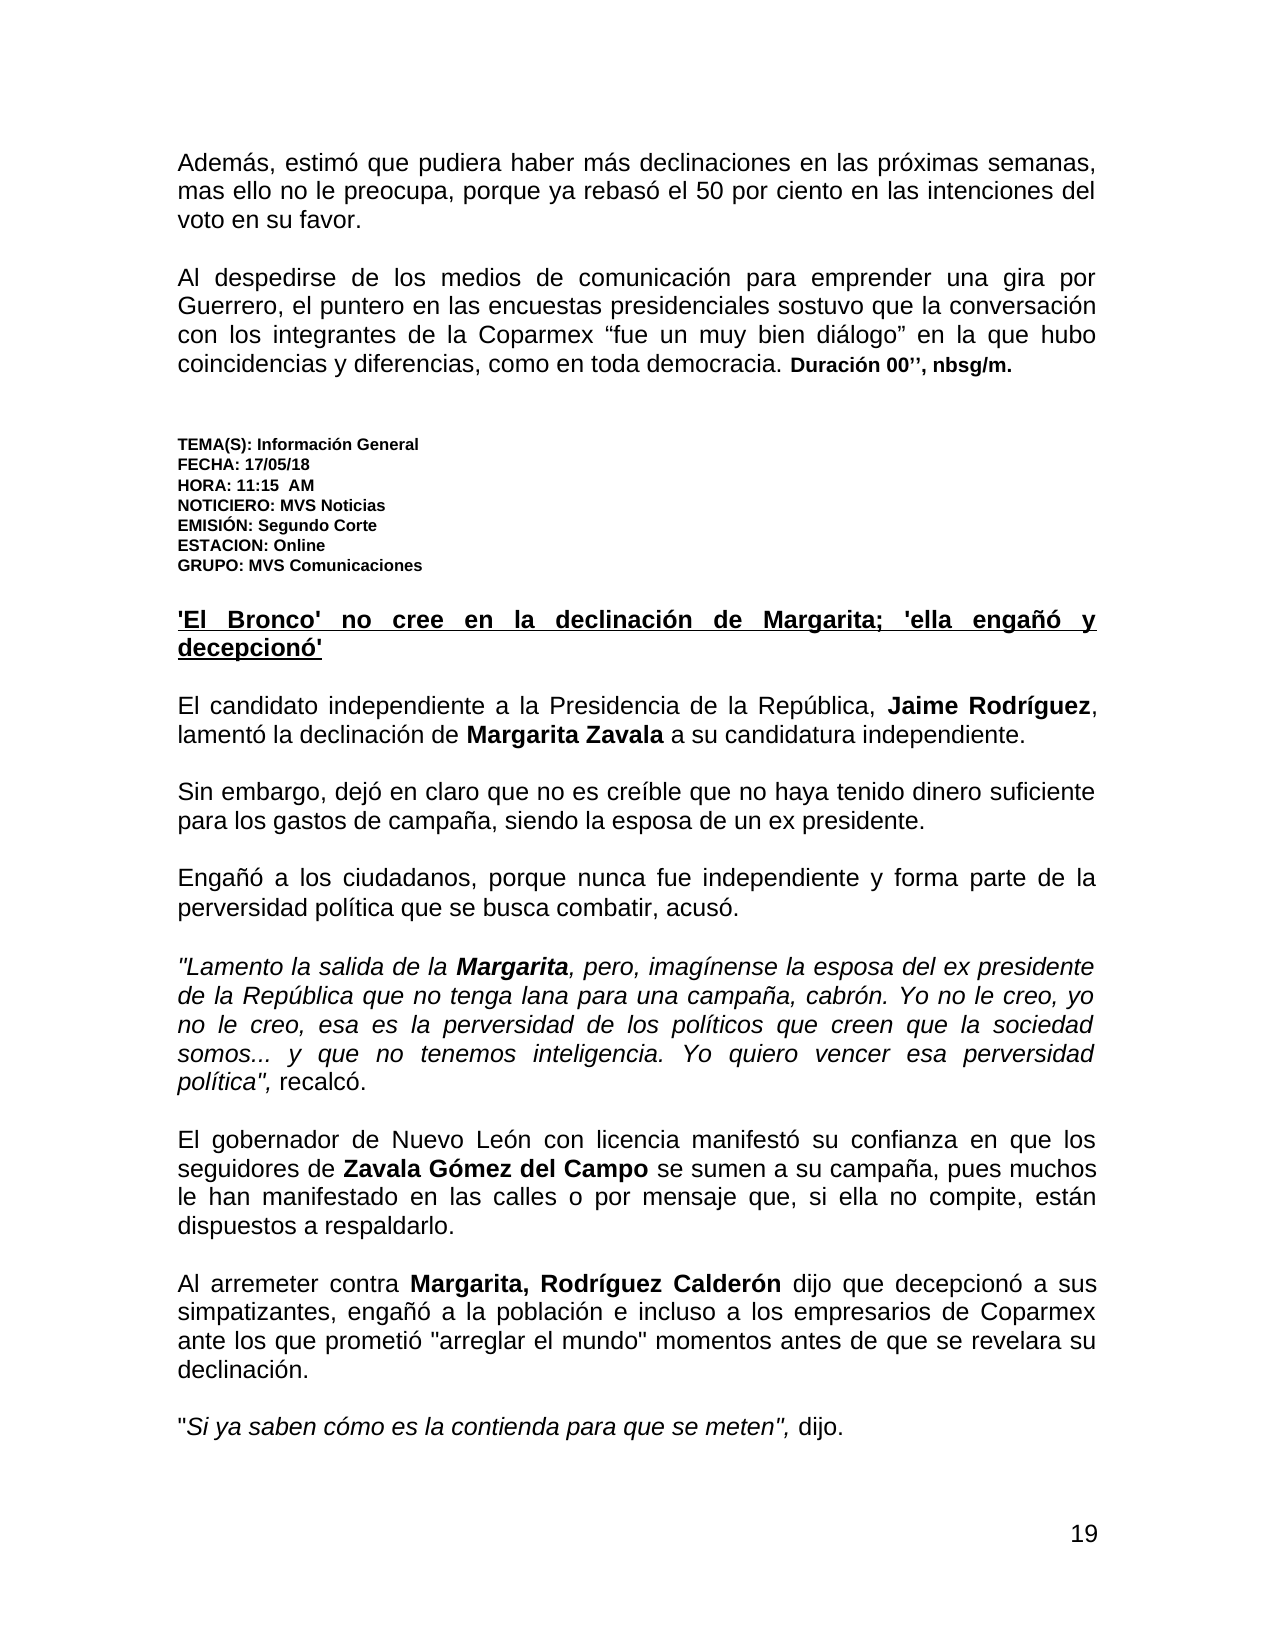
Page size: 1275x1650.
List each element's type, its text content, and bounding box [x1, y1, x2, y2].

text ESTACION: Online [177, 536, 1098, 555]
text HORA: 11:15 AM [177, 475, 1098, 494]
text Engañó a los ciudadanos, porque nunca fue independiente y forma parte de la perversidad política que se busca combatir, acusó. [177, 863, 1098, 922]
text 'El Bronco' no cree en la declinación de Margarita; 'ella engañó y decepcionó' [177, 604, 1098, 662]
text El candidato independiente a la Presidencia de la República, Jaime Rodríguez, lamentó la declinación de Margarita Zavala a su candidatura independiente. [177, 691, 1098, 748]
text "Lamento la salida de la Margarita, pero, imagínense la esposa del ex presidente de la República que no tenga lana para una campaña, cabrón. Yo no le creo, yo no le creo, esa es la perversidad de los políticos que creen que la sociedad somos... y que no tenemos inteligencia. Yo quiero vencer esa perversidad política", recalcó. [177, 952, 1098, 1096]
text NOTICIERO: MVS Noticias [177, 495, 1098, 514]
text Al despedirse de los medios de comunicación para emprender una gira por Guerrero, el puntero en las encuestas presidenciales sostuvo que la conversación con los integrantes de la Coparmex “fue un muy bien diálogo” en la que hubo coincidencias y diferencias, como en toda democracia. Duración 00’’, nbsg/m. [177, 263, 1098, 378]
text FECHA: 17/05/18 [177, 455, 1098, 474]
text Además, estimó que pudiera haber más declinaciones en las próximas semanas, mas ello no le preocupa, porque ya rebasó el 50 por ciento en las intenciones del voto en su favor. [177, 148, 1098, 234]
text Al arremeter contra Margarita, Rodríguez Calderón dijo que decepcionó a sus simpatizantes, engañó a la población e incluso a los empresarios de Coparmex ante los que prometió "arreglar el mundo" momentos antes de que se revelara su declinación. [177, 1268, 1098, 1383]
text Sin embargo, dejó en claro que no es creíble que no haya tenido dinero suficiente para los gastos de campaña, siendo la esposa de un ex presidente. [177, 777, 1098, 834]
text "Si ya saben cómo es la contienda para que se meten", dijo. [177, 1412, 1098, 1441]
text GRUPO: MVS Comunicaciones [177, 556, 1098, 575]
text EMISIÓN: Segundo Corte [177, 516, 1098, 535]
text El gobernador de Nuevo León con licencia manifestó su confianza en que los seguidores de Zavala Gómez del Campo se sumen a su campaña, pues muchos le han manifestado en las calles o por mensaje que, si ella no compite, están dispuestos a respaldarlo. [177, 1125, 1098, 1240]
text TEMA(S): Información General [177, 435, 1098, 454]
